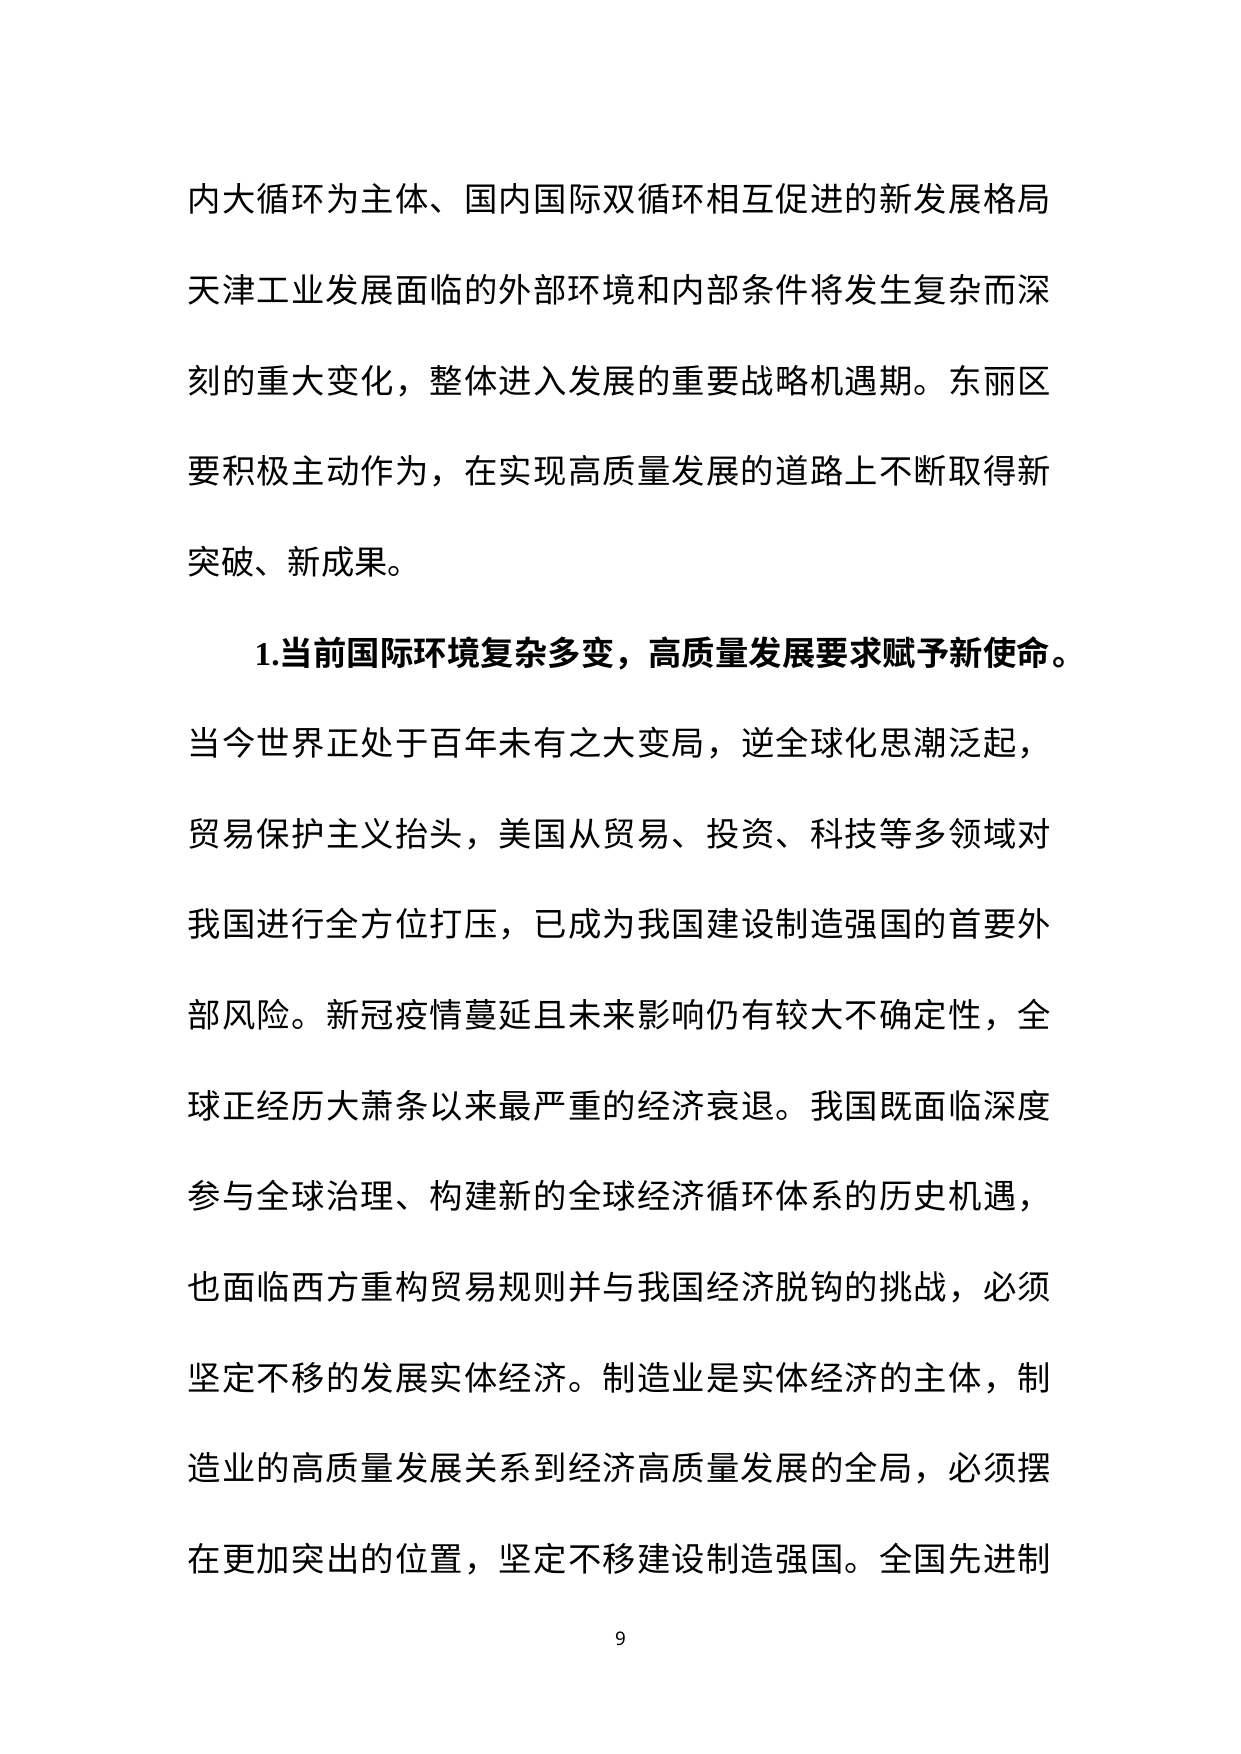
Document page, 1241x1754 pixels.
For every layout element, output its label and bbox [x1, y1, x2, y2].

text [187, 605, 1053, 1602]
text [187, 152, 1053, 605]
